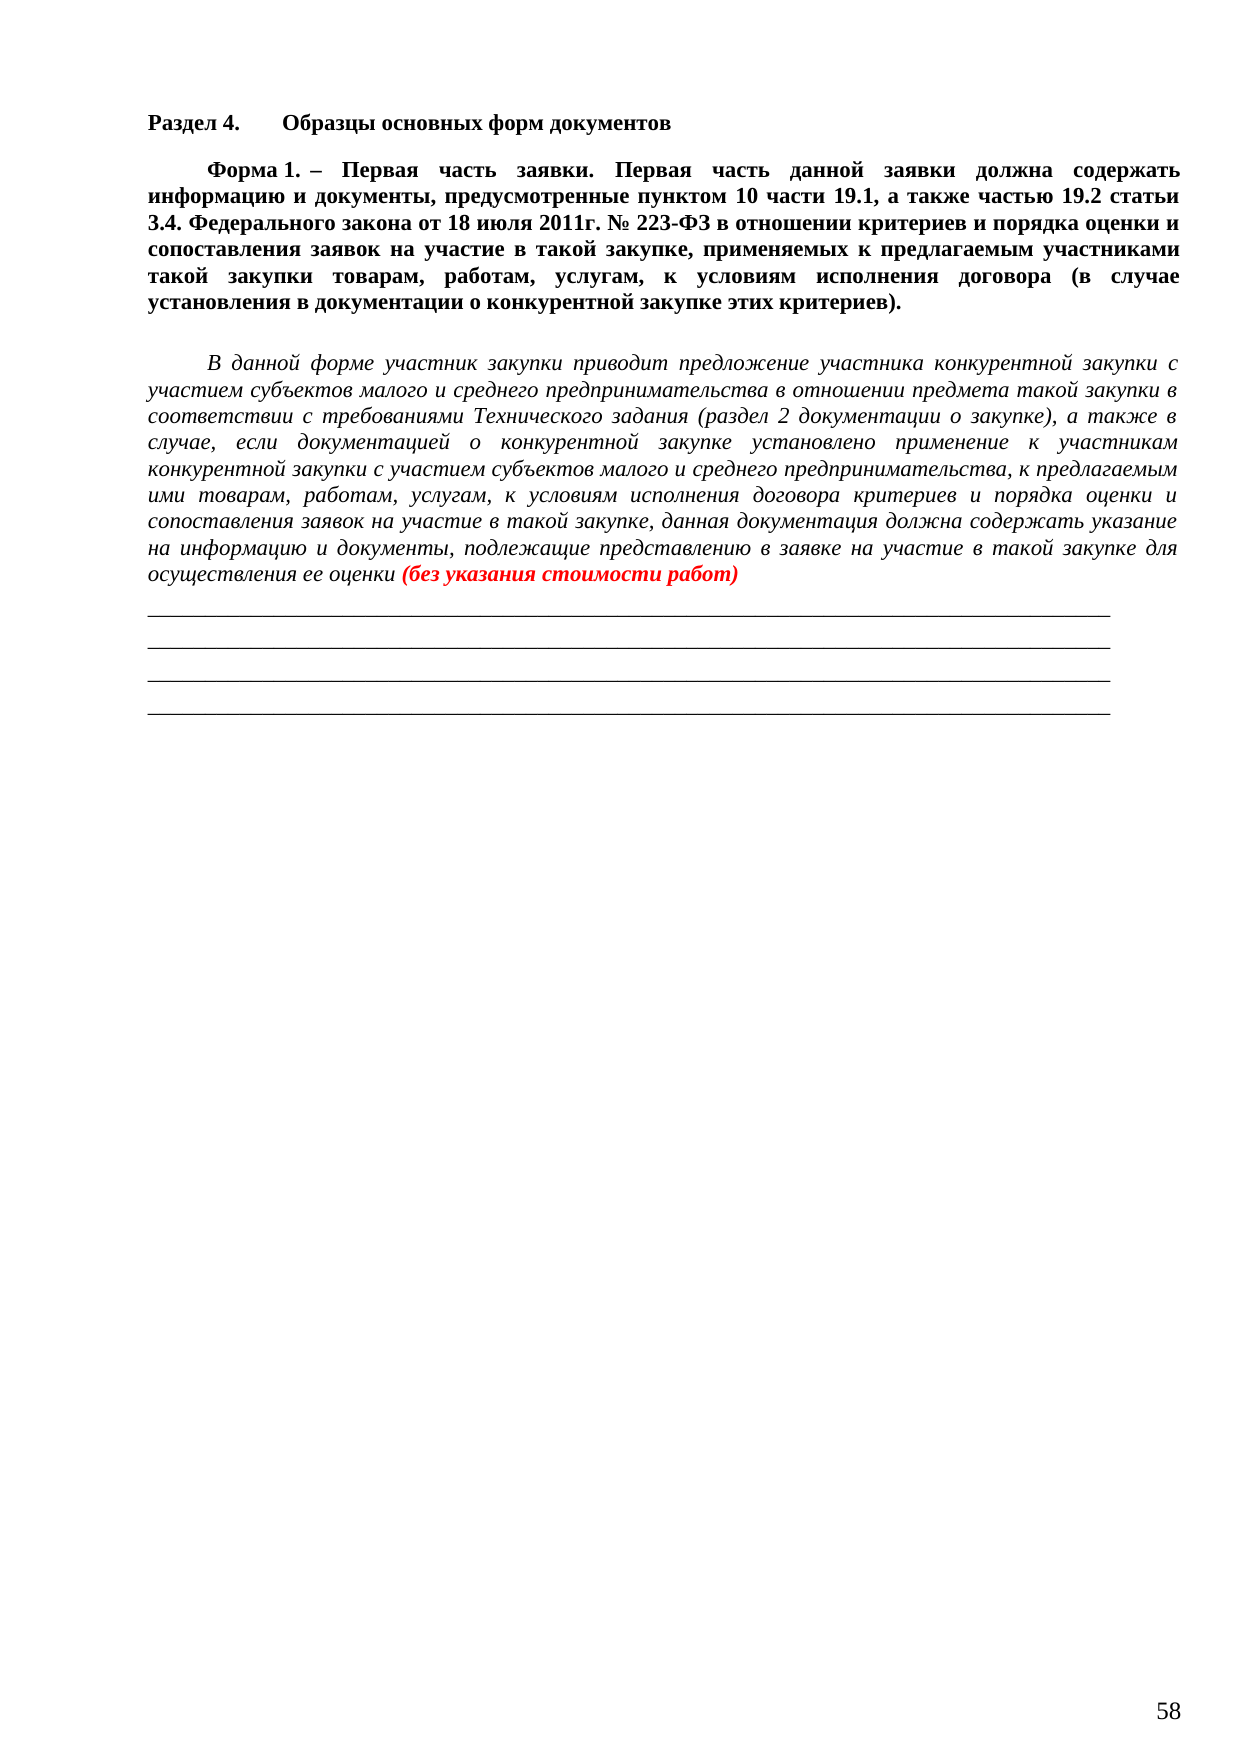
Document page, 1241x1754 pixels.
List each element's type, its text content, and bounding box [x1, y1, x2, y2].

text ____________________________________________________________________________________ [148, 593, 1181, 619]
text ____________________________________________________________________________________ [148, 691, 1181, 717]
text ____________________________________________________________________________________ [148, 658, 1181, 684]
text ____________________________________________________________________________________ [148, 625, 1181, 652]
text В данной форме участник закупки приводит предложение участника конкурентной закупки с участием субъектов малого и среднего предпринимательства в отношении предмета такой закупки в соответствии с требованиями Технического задания (раздел 2 документации о закупке), а также в случае, если документацией о конкурентной закупке установлено применение к участникам конкурентной закупки с участием субъектов малого и среднего предпринимательства, к предлагаемым ими товарам, работам, услугам, к условиям исполнения договора критериев и порядка оценки и сопоставления заявок на участие в такой закупке, данная документация должна содержать указание на информацию и документы, подлежащие представлению в заявке на участие в такой закупке для осуществления ее оценки (без указания стоимости работ) [148, 349, 1181, 587]
subtitle – Первая часть заявки. Первая часть данной заявки должна содержать информацию и документы, предусмотренные пунктом 10 части 19.1, а также частью 19.2 статьи 3.4. Федерального закона от 18 июля 2011г. № 223-ФЗ в отношении критериев и порядка оценки и сопоставления заявок на участие в такой закупке, применяемых к предлагаемым участниками такой закупки товарам, работам, услугам, к условиям исполнения договора (в случае установления в документации о конкурентной закупке этих критериев). [148, 156, 1181, 314]
subtitle Образцы основных форм документов [148, 109, 1181, 135]
